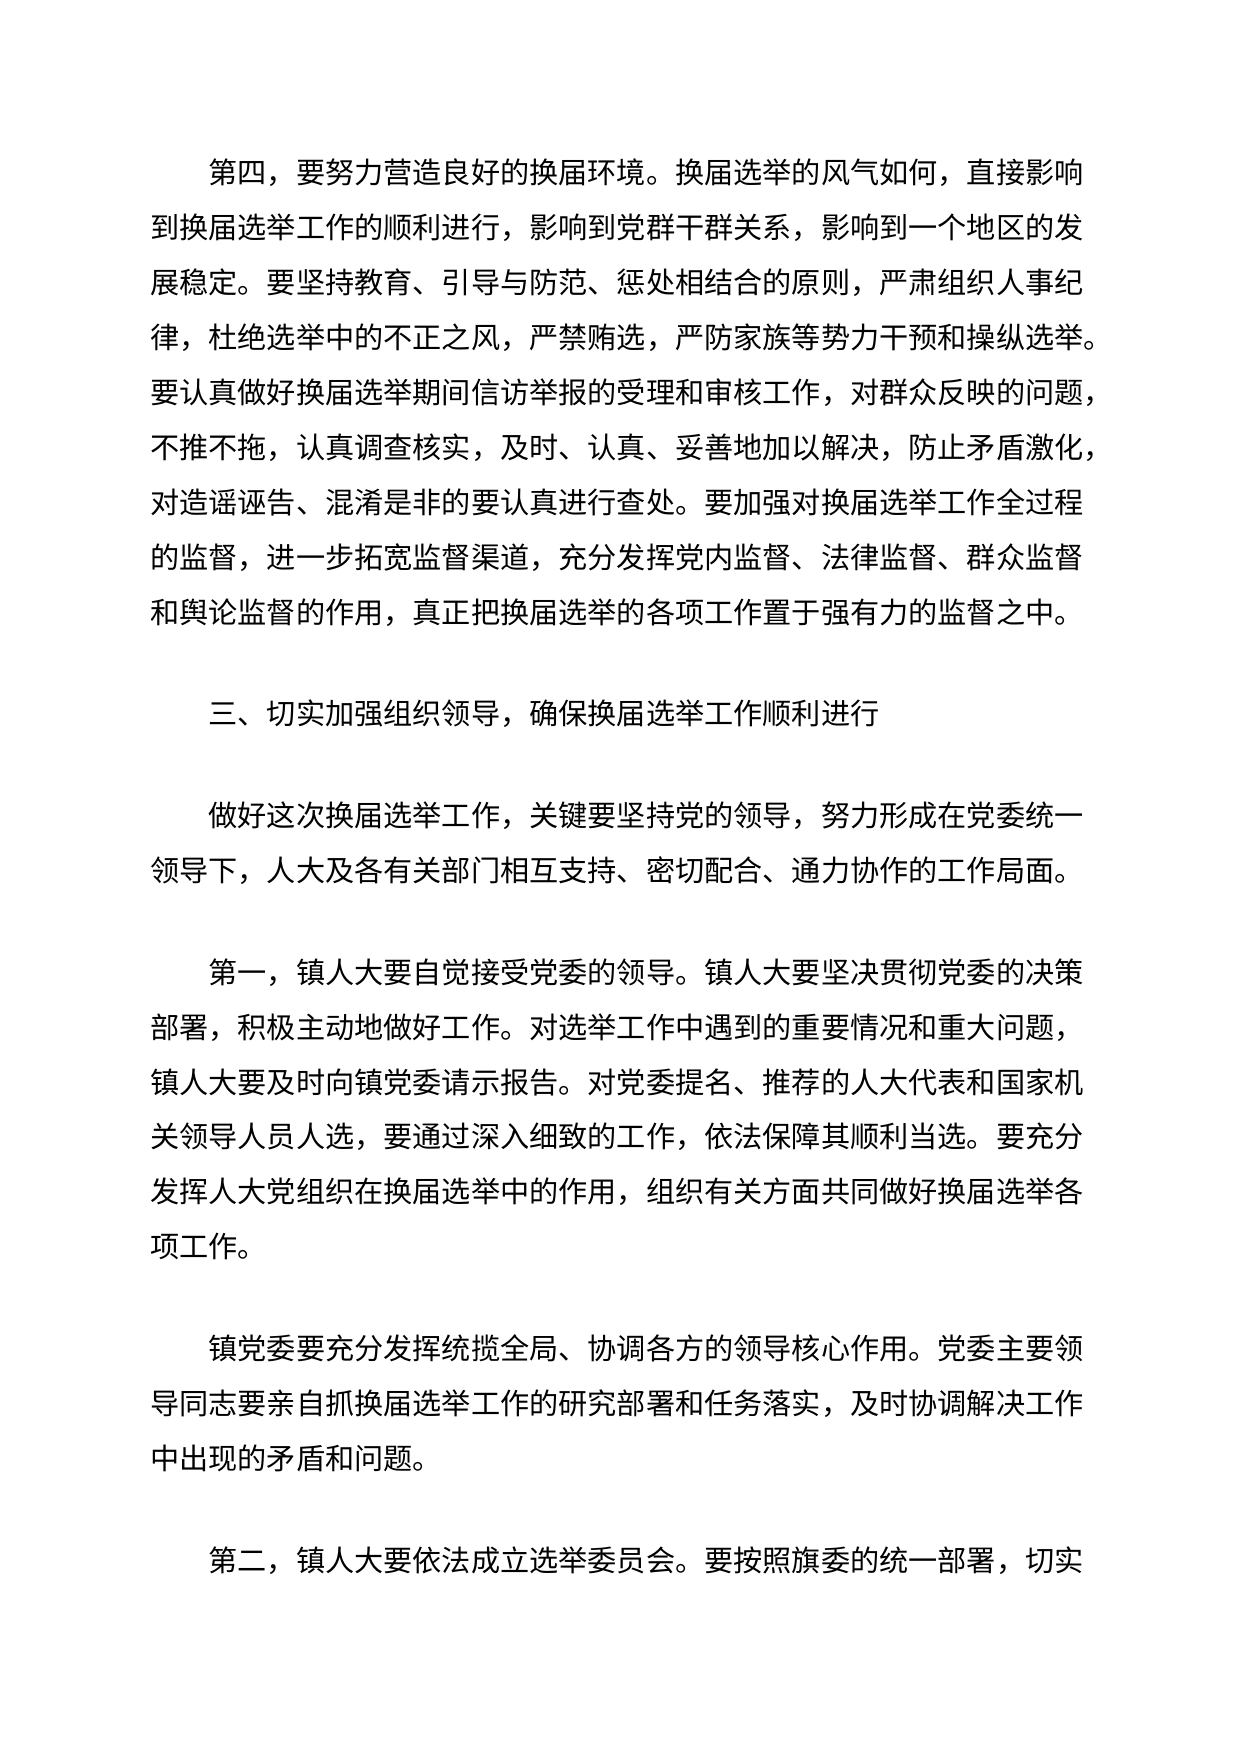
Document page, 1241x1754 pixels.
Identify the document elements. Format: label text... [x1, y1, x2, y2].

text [150, 1537, 1090, 1579]
text 第四，要努力营造良好的换届环境。换届选举的风气如何，直接影响到换届选举工作的顺利进行，影响到党群干群关系，影响到一个地区的发展稳定。要坚持教育、引导与防范、惩处相结合的原则，严肃组织人事纪律，杜绝选举中的不正之风，严禁贿选，严防家族等势力干预和操纵选举。要认真做好换届选举期间信访举报的受理和审核工作，对群众反映的问题，不推不拖，认真调查核实，及时、认真、妥善地加以解决，防止矛盾激化，对造谣诬告、混淆是非的要认真进行查处。要加强对换届选举工作全过程的监督，进一步拓宽监督渠道，充分发挥党内监督、法律监督、群众监督和舆论监督的作用，真正把换届选举的各项工作置于强有力的监督之中。 [150, 150, 1090, 631]
text 镇党委要充分发挥统揽全局、协调各方的领导核心作用。党委主要领导同志要亲自抓换届选举工作的研究部署和任务落实，及时协调解决工作中出现的矛盾和问题。 [150, 1326, 1090, 1478]
text 第一，镇人大要自觉接受党委的领导。镇人大要坚决贯彻党委的决策部署，积极主动地做好工作。对选举工作中遇到的重要情况和重大问题，镇人大要及时向镇党委请示报告。对党委提名、推荐的人大代表和国家机关领导人员人选，要通过深入细致的工作，依法保障其顺利当选。要充分发挥人大党组织在换届选举中的作用，组织有关方面共同做好换届选举各项工作。 [150, 949, 1090, 1266]
text 做好这次换届选举工作，关键要坚持党的领导，努力形成在党委统一领导下，人大及各有关部门相互支持、密切配合、通力协作的工作局面。 [150, 793, 1090, 890]
text 三、切实加强组织领导，确保换届选举工作顺利进行 [150, 691, 1090, 733]
